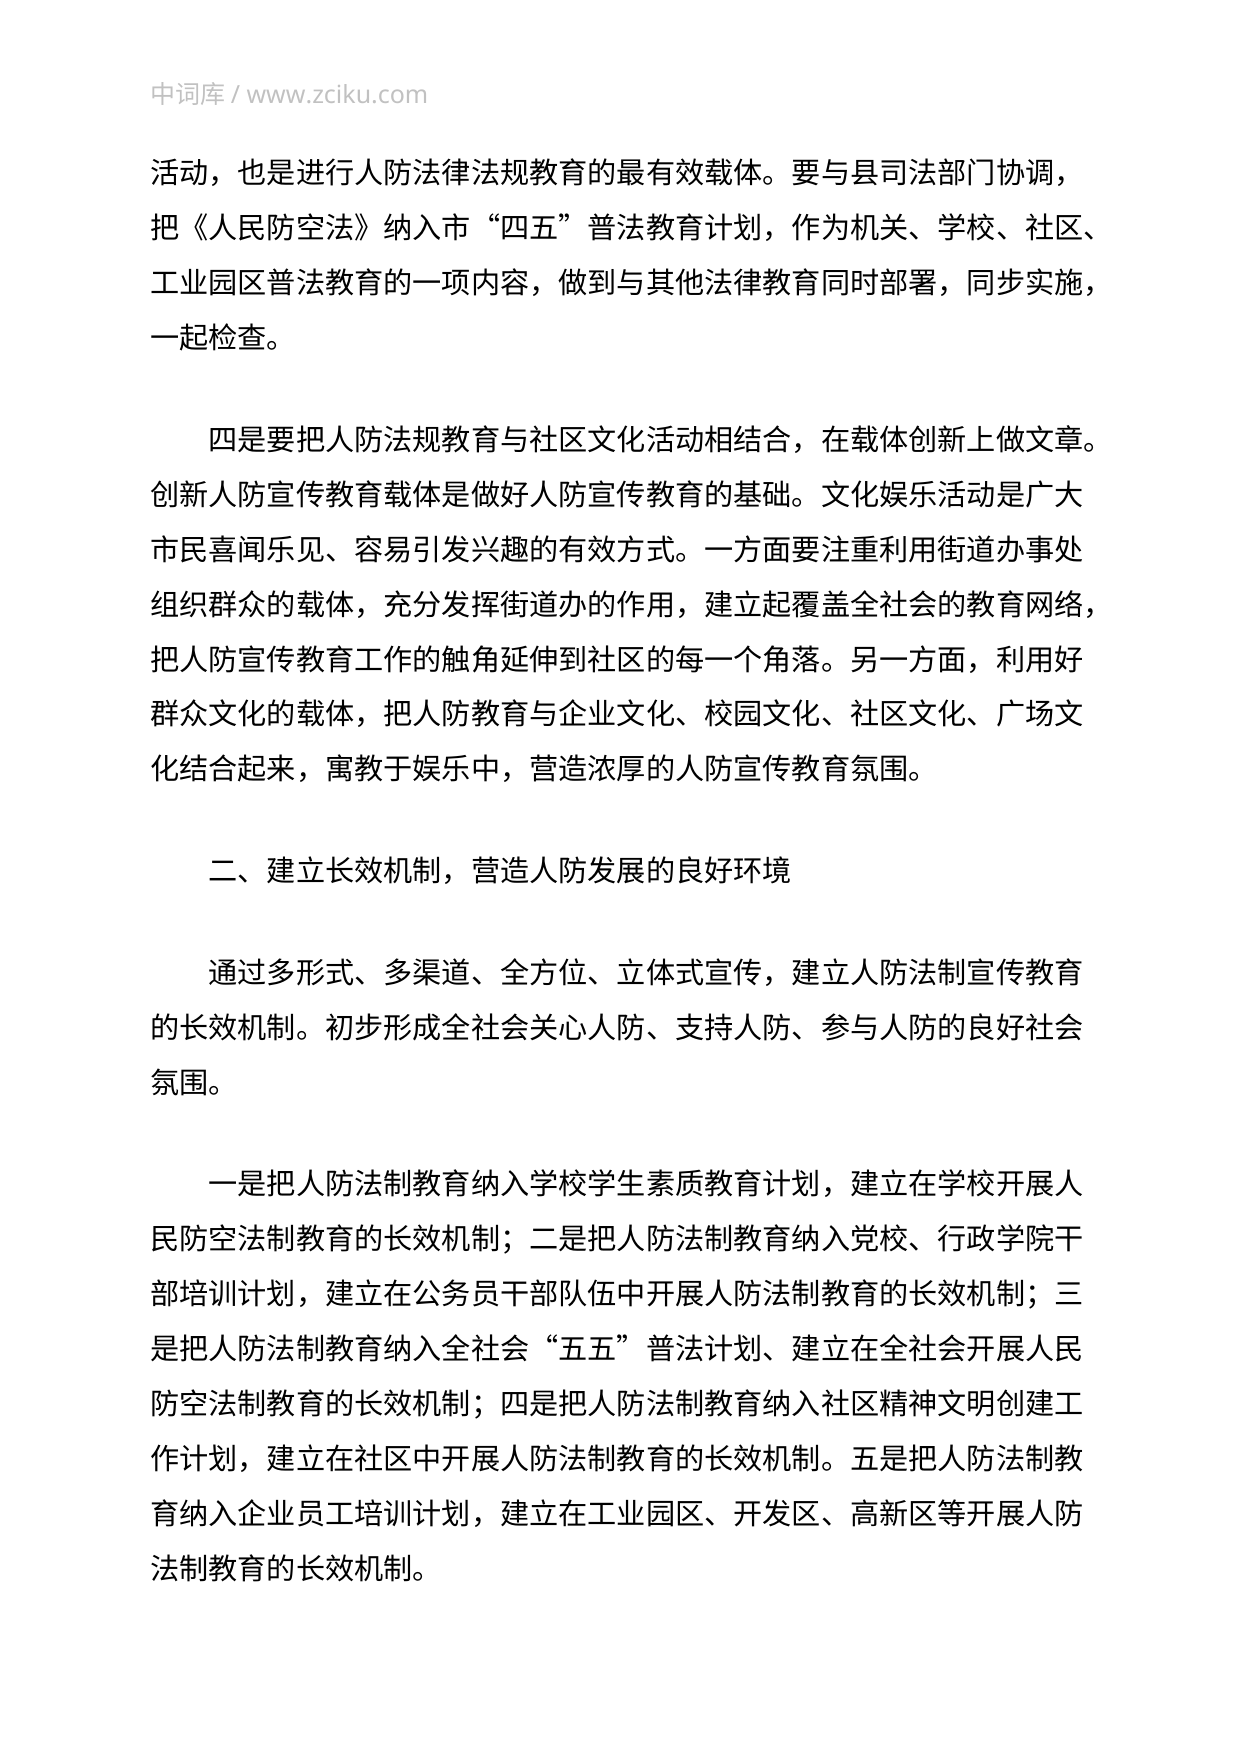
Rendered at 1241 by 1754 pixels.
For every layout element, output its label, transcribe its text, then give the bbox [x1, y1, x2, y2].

text 四是要把人防法规教育与社区文化活动相结合，在载体创新上做文章。创新人防宣传教育载体是做好人防宣传教育的基础。文化娱乐活动是广大市民喜闻乐见、容易引发兴趣的有效方式。一方面要注重利用街道办事处组织群众的载体，充分发挥街道办的作用，建立起覆盖全社会的教育网络，把人防宣传教育工作的触角延伸到社区的每一个角落。另一方面，利用好群众文化的载体，把人防教育与企业文化、校园文化、社区文化、广场文化结合起来，寓教于娱乐中，营造浓厚的人防宣传教育氛围。 [150, 416, 1090, 788]
text 二、建立长效机制，营造人防发展的良好环境 [150, 848, 1090, 890]
text 通过多形式、多渠道、全方位、立体式宣传，建立人防法制宣传教育的长效机制。初步形成全社会关心人防、支持人防、参与人防的良好社会氛围。 [150, 949, 1090, 1101]
text 一是把人防法制教育纳入学校学生素质教育计划，建立在学校开展人民防空法制教育的长效机制；二是把人防法制教育纳入党校、行政学院干部培训计划，建立在公务员干部队伍中开展人防法制教育的长效机制；三是把人防法制教育纳入全社会“五五”普法计划、建立在全社会开展人民防空法制教育的长效机制；四是把人防法制教育纳入社区精神文明创建工作计划，建立在社区中开展人防法制教育的长效机制。五是把人防法制教育纳入企业员工培训计划，建立在工业园区、开发区、高新区等开展人防法制教育的长效机制。 [150, 1161, 1090, 1587]
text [150, 150, 1090, 357]
